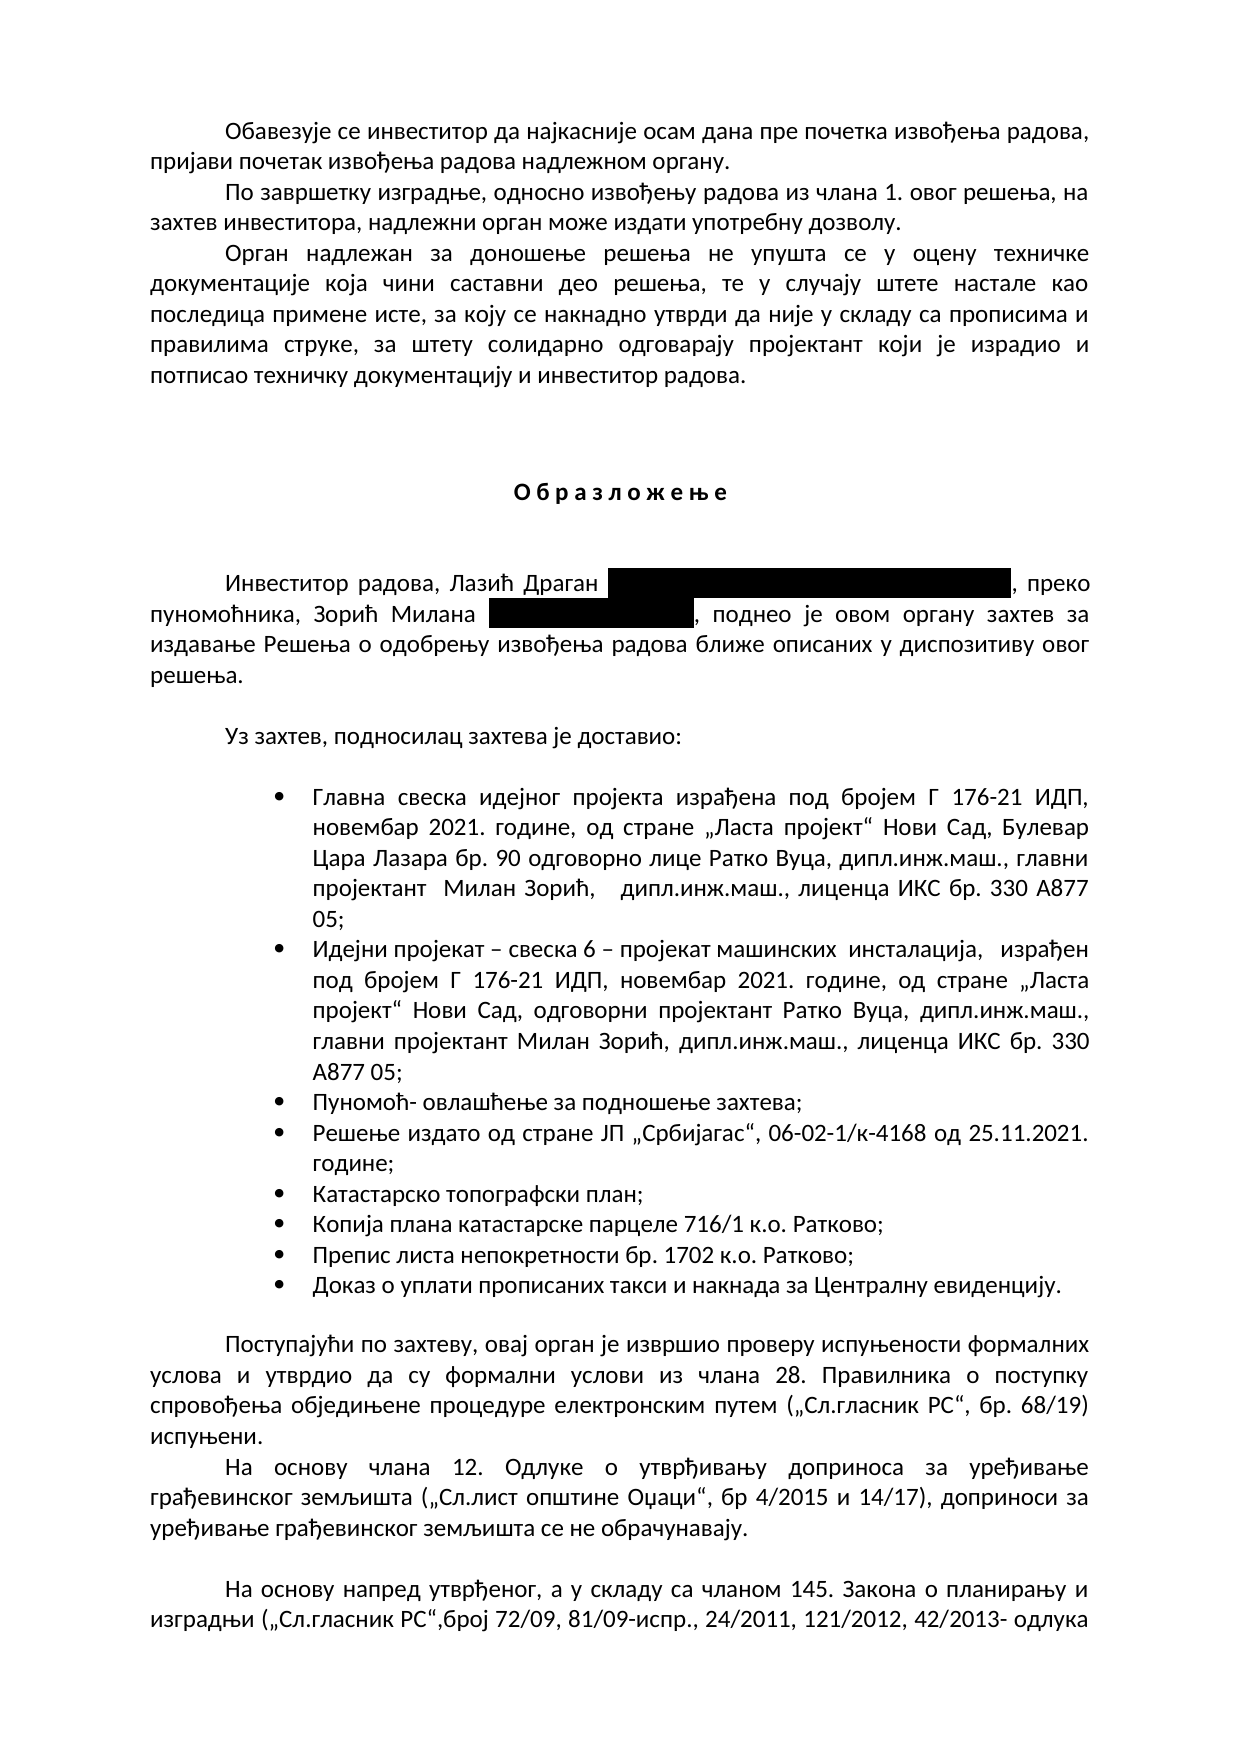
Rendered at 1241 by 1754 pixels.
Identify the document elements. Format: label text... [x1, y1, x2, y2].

text Поступајући по захтеву, овај орган је извршио проверу испуњености формалних услова и утврдио да су формални услови из члана 28. Правилника о поступку спровођења обједињене процедуре електронским путем („Сл.гласник РС“, бр. 68/19) испуњени. [150, 1329, 1090, 1451]
list Копија плана катастарске парцеле 716/1 к.о. Ратково; [275, 1208, 1090, 1239]
text Орган надлежан за доношење решења не упушта се у оцену техничке документације која чини саставни део решења, те у случају штете настале као последица примене исте, за коју се накнадно утврди да није у складу са прописима и правилима струке, за штету солидарно одговарају пројектант који је израдио и потписао техничку документацију и инвеститор радова. [150, 237, 1090, 389]
text Уз захтев, подносилац захтева је доставио: [150, 720, 1090, 751]
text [150, 1573, 1090, 1634]
list Катастарско топографски план; [275, 1178, 1090, 1208]
list Препис листа непокретности бр. 1702 к.о. Ратково; [275, 1239, 1090, 1269]
text Обавезује се инвеститор да најкасније осам дана пре почетка извођења радова, пријави почетак извођења радова надлежном органу. [150, 115, 1090, 176]
text Инвеститор радова, Лазић Драган из Раткова, ул. Војводе Степе бр. 25, преко пуномоћника, Зорић Милана из Бачког Грачаца, поднео је овом органу захтев за издавање Решења о одобрењу извођења радова ближе описаних у диспозитиву овог решења. [150, 567, 1090, 689]
list Идејни пројекат – свеска 6 – пројекат машинских инсталација, израђен под бројем Г 176-21 ИДП, новембар 2021. године, од стране „Ласта пројект“ Нови Сад, одговорни пројектант Ратко Вуца, дипл.инж.маш., главни пројектант Милан Зорић, дипл.инж.маш., лиценца ИКС бр. 330 А877 05; [275, 934, 1090, 1086]
list Главна свеска идејног пројекта израђена под бројем Г 176-21 ИДП, новембар 2021. године, од стране „Ласта пројект“ Нови Сад, Булевар Цара Лазара бр. 90 одговорно лице Ратко Вуца, дипл.инж.маш., главни пројектант Милан Зорић, дипл.инж.маш., лиценца ИКС бр. 330 А877 05; [275, 781, 1090, 934]
list Доказ о уплати прописаних такси и накнада за Централну евиденцију. [275, 1269, 1090, 1300]
text По завршетку изградње, односно извођењу радова из члана 1. овог решења, на захтев инвеститора, надлежни орган може издати употребну дозволу. [150, 176, 1090, 237]
list Пуномоћ- овлашћење за подношење захтева; [275, 1086, 1090, 1117]
list Решење издато од стране ЈП „Србијагас“, 06-02-1/к-4168 од 25.11.2021. године; [275, 1117, 1090, 1178]
text На основу члана 12. Одлуке о утврђивању доприноса за уређивање грађевинског земљишта („Сл.лист општине Оџаци“, бр 4/2015 и 14/17), доприноси за уређивање грађевинског земљишта се не обрачунавају. [150, 1451, 1090, 1542]
text О б р а з л о ж е њ е [150, 476, 1090, 506]
